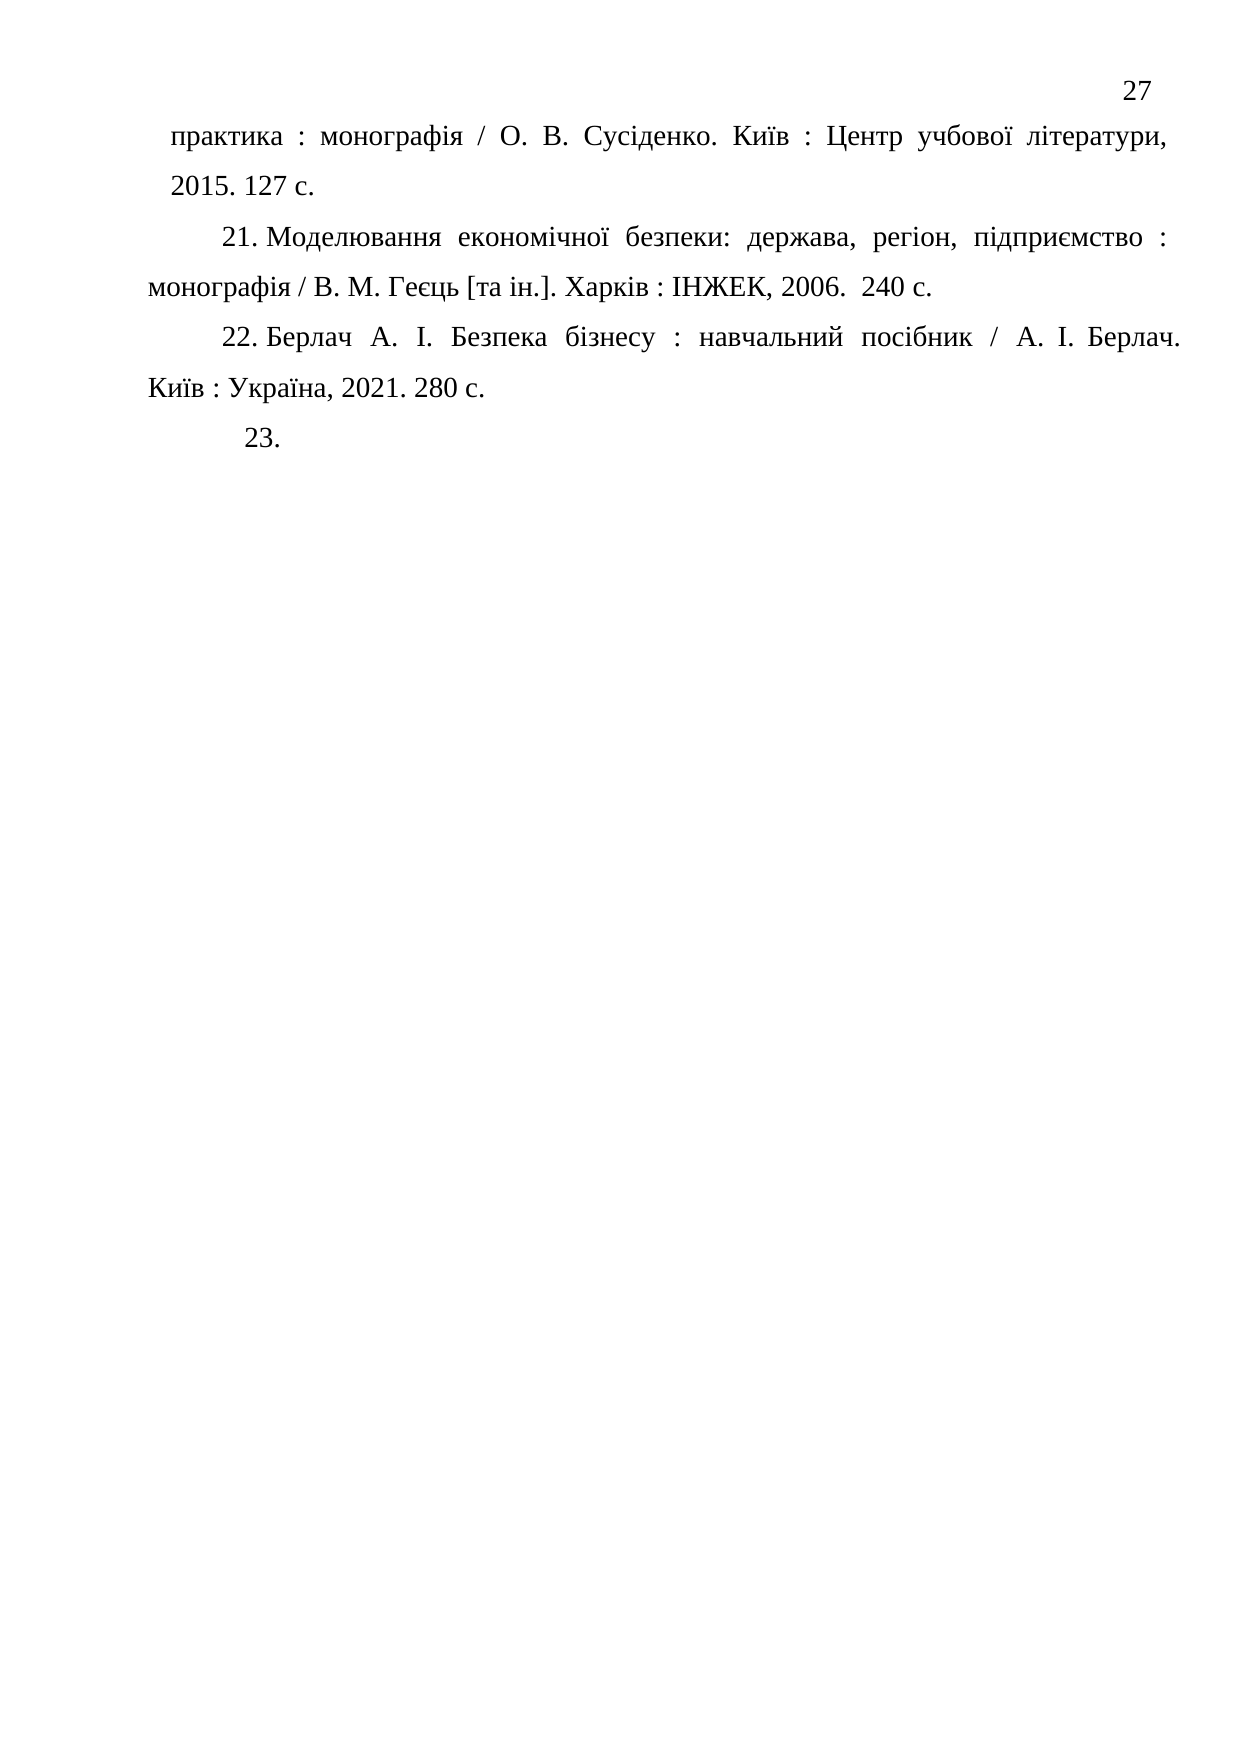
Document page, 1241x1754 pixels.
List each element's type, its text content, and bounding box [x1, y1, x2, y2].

list Моделювання економічної безпеки: держава, регіон, підприємство : монографія / В. М. Геєць [та ін.]. Харків : ІНЖЕК, 2006. 240 c. [148, 219, 1168, 303]
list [170, 118, 1168, 202]
list Берлач А. І. Безпека бізнесу : навчальний посібник / А. І. Берлач. Київ : Україна, 2021. 280 с. [148, 319, 1181, 403]
